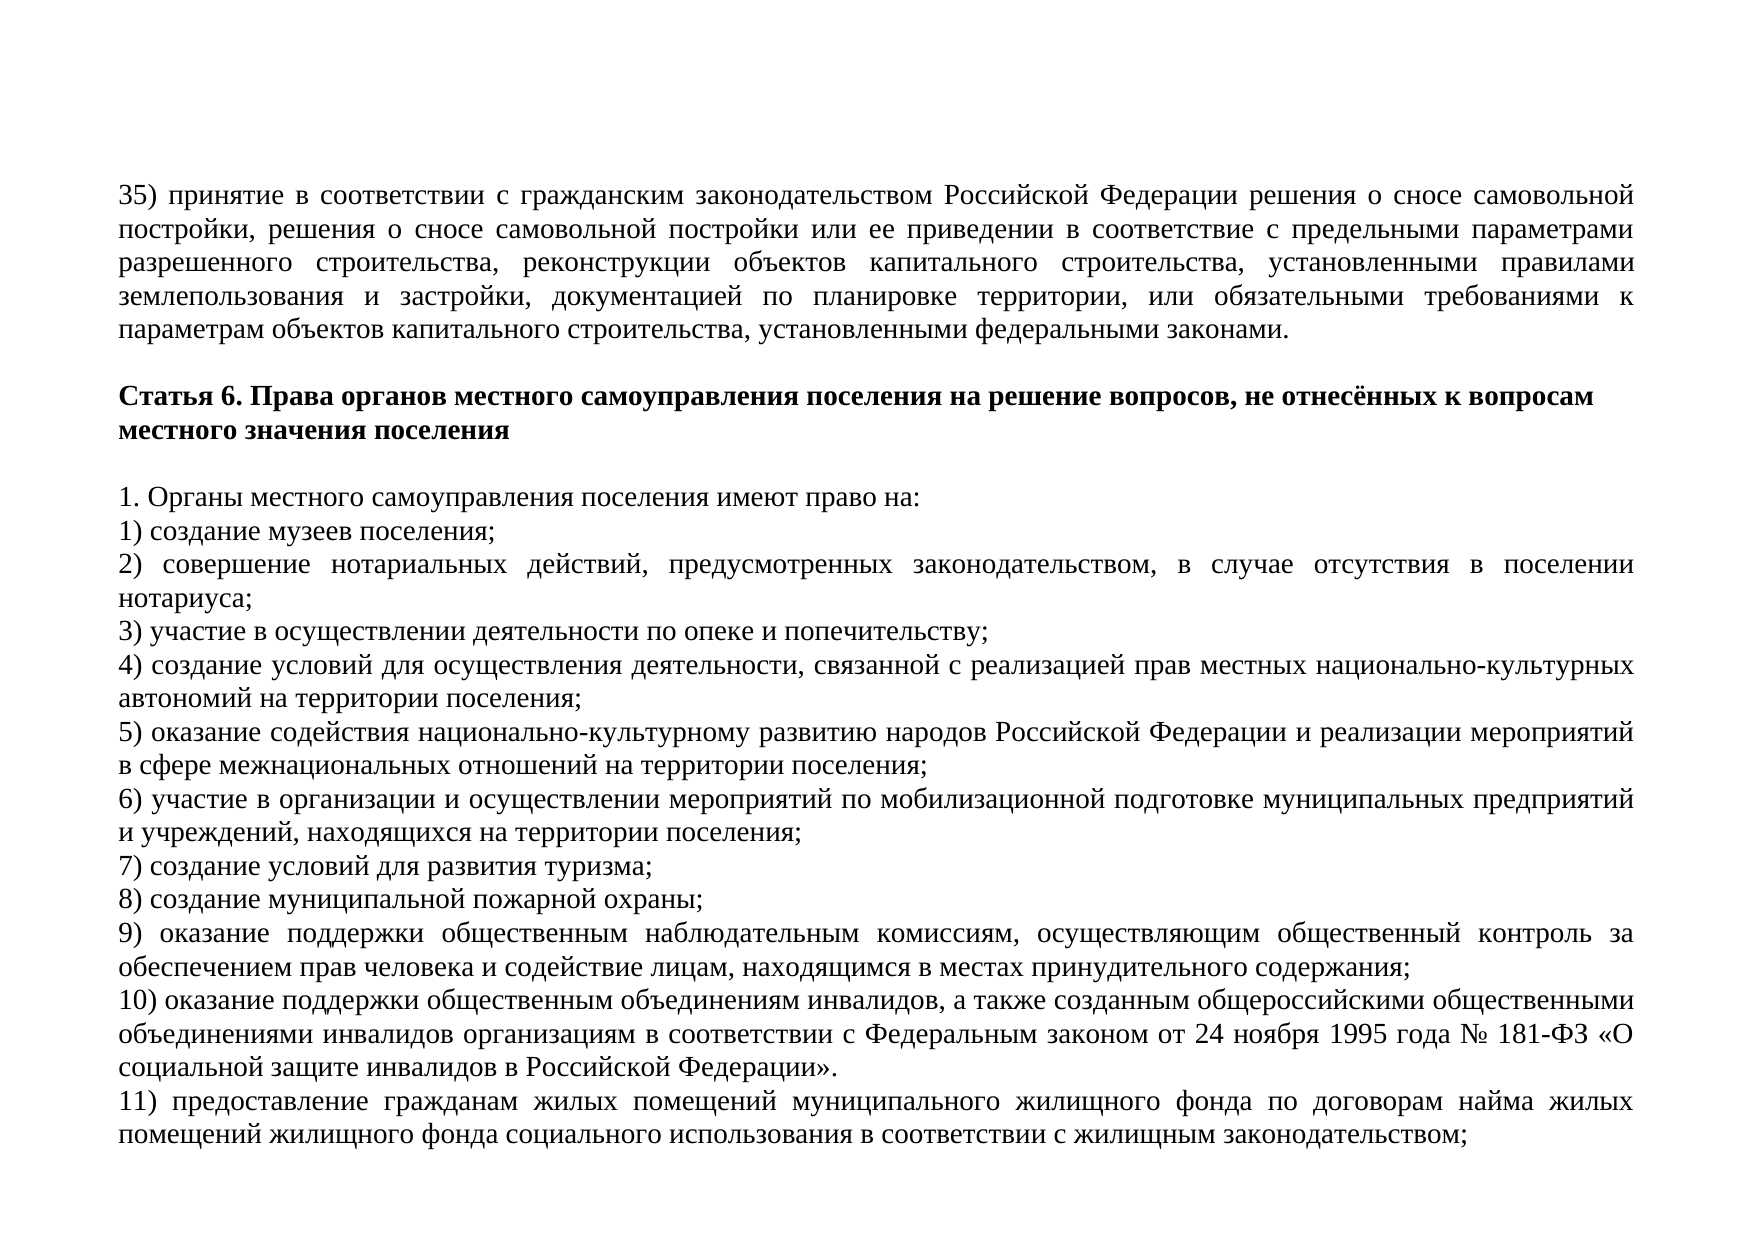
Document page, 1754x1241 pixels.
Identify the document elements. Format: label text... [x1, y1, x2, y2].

text 1. Органы местного самоуправления поселения имеют право на: [118, 479, 1636, 513]
text 9) оказание поддержки общественным наблюдательным комиссиям, осуществляющим общественный контроль за обеспечением прав человека и содействие лицам, находящимся в местах принудительного содержания; [118, 915, 1636, 982]
text 1) создание музеев поселения; [118, 513, 1636, 546]
text 4) создание условий для осуществления деятельности, связанной с реализацией прав местных национально-культурных автономий на территории поселения; [118, 647, 1636, 714]
text 11) предоставление гражданам жилых помещений муниципального жилищного фонда по договорам найма жилых помещений жилищного фонда социального использования в соответствии с жилищным законодательством; [118, 1083, 1636, 1150]
text 6) участие в организации и осуществлении мероприятий по мобилизационной подготовке муниципальных предприятий и учреждений, находящихся на территории поселения; [118, 781, 1636, 848]
text 3) участие в осуществлении деятельности по опеке и попечительству; [118, 613, 1636, 647]
text 7) создание условий для развития туризма; [118, 848, 1636, 882]
text 8) создание муниципальной пожарной охраны; [118, 882, 1636, 915]
text 35) принятие в соответствии с гражданским законодательством Российской Федерации решения о сносе самовольной постройки, решения о сносе самовольной постройки или ее приведении в соответствие с предельными параметрами разрешенного строительства, реконструкции объектов капитального строительства, установленными правилами землепользования и застройки, документацией по планировке территории, или обязательными требованиями к параметрам объектов капитального строительства, установленными федеральными законами. [118, 177, 1636, 345]
text 5) оказание содействия национально-культурному развитию народов Российской Федерации и реализации мероприятий в сфере межнациональных отношений на территории поселения; [118, 714, 1636, 781]
text Статья 6. Права органов местного самоуправления поселения на решение вопросов, не отнесённых к вопросам местного значения поселения [118, 378, 1636, 446]
text 10) оказание поддержки общественным объединениям инвалидов, а также созданным общероссийскими общественными объединениями инвалидов организациям в соответствии с Федеральным законом от 24 ноября 1995 года № 181-ФЗ «О социальной защите инвалидов в Российской Федерации». [118, 982, 1636, 1083]
text 2) совершение нотариальных действий, предусмотренных законодательством, в случае отсутствия в поселении нотариуса; [118, 546, 1636, 613]
